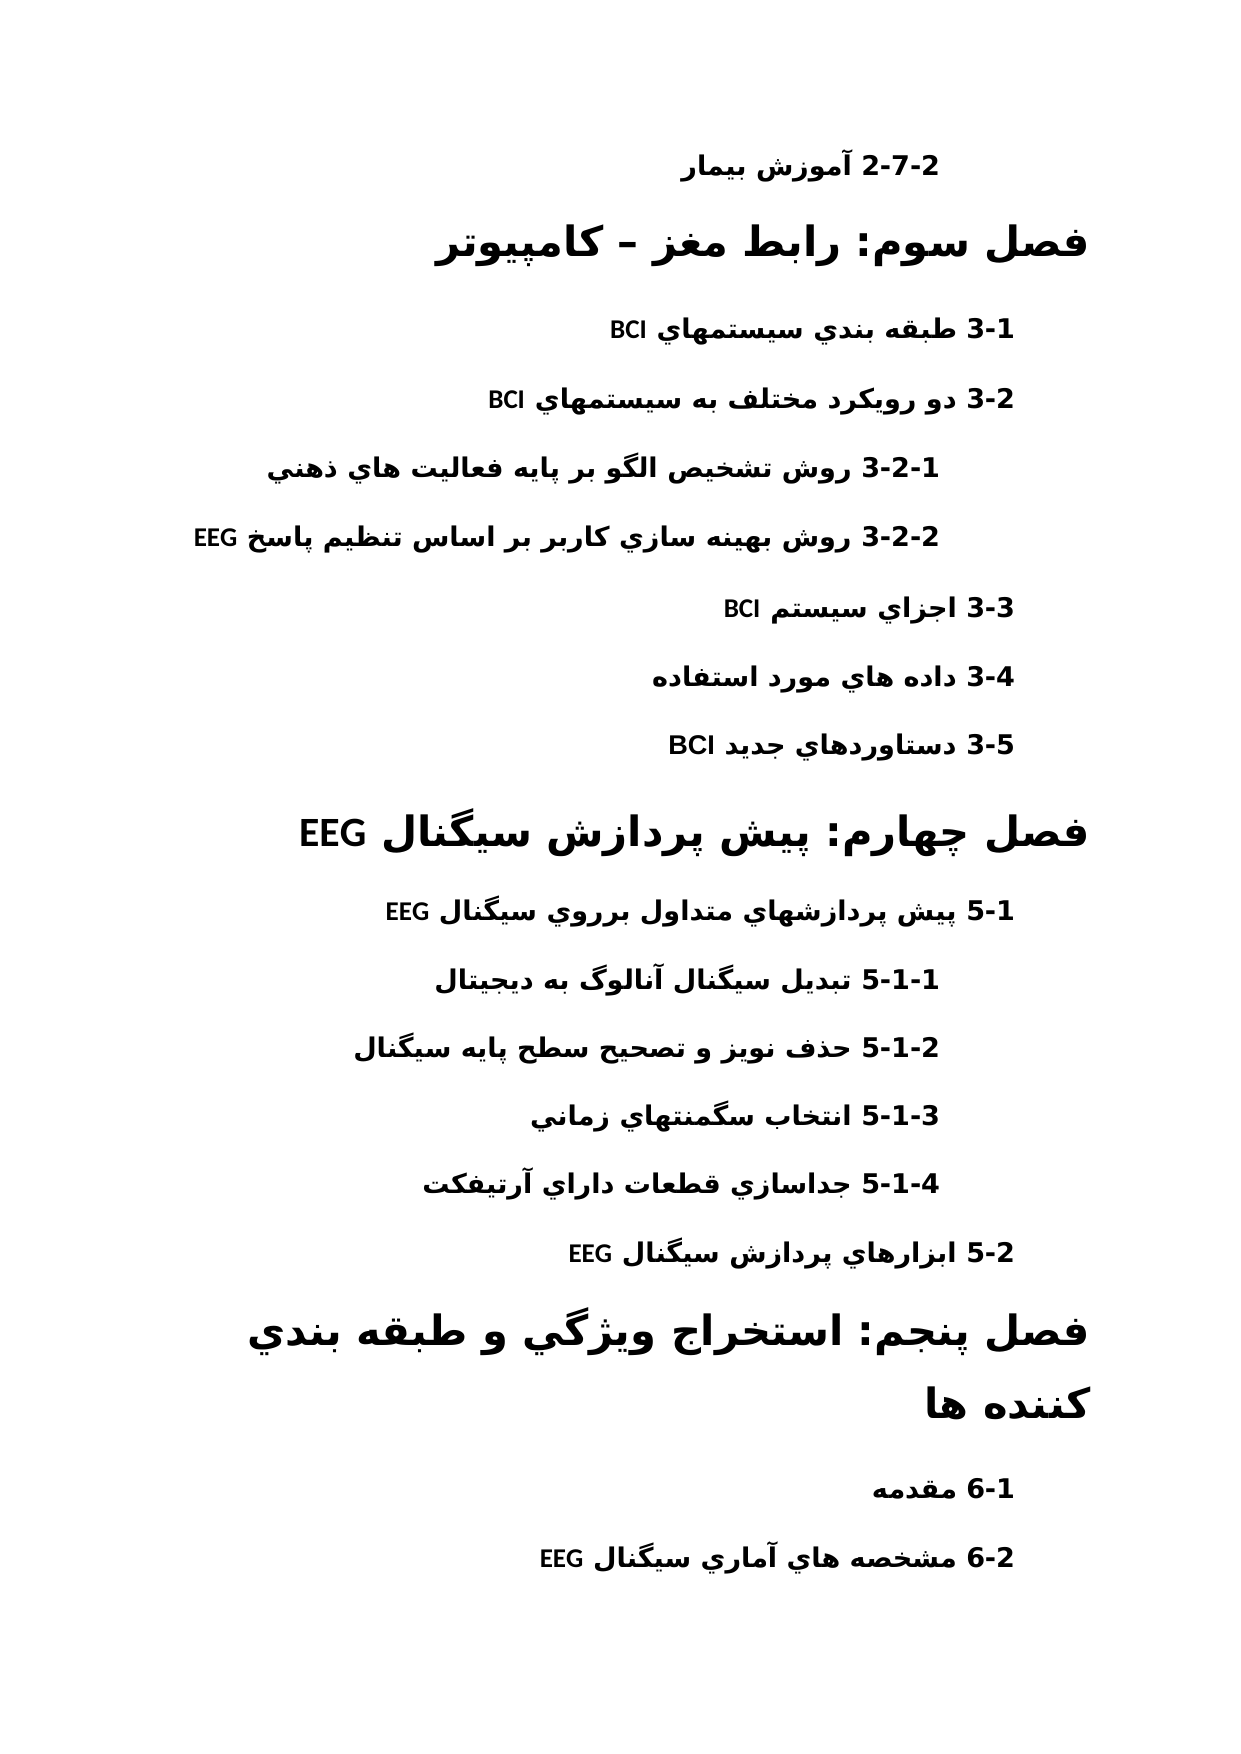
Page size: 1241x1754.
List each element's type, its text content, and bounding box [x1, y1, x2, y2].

text فصل پنجم: استخراج ويژگي و طبقه بندي کننده ها [150, 1307, 1090, 1428]
text 3-2 دو رويکرد مختلف به سيستمهاي BCI [150, 382, 1090, 415]
text 6-1 مقدمه [150, 1473, 1090, 1505]
text 5-1 پيش پردازشهاي متداول برروي سيگنال EEG [150, 894, 1090, 927]
text 3-2-2 روش بهينه سازي کاربر بر اساس تنظيم پاسخ EEG [150, 521, 1090, 553]
text 2-7-2 آموزش بيمار [150, 150, 1015, 182]
text 3-5 دستاوردهاي جديد BCI [150, 729, 1090, 761]
text 3-2-1 روش تشخيص الگو بر پايه فعاليت هاي ذهني [150, 452, 1090, 484]
text 6-2 مشخصه هاي آماري سيگنال EEG [150, 1542, 1090, 1574]
text 5-2 ابزارهاي پردازش سيگنال EEG [150, 1237, 1090, 1270]
text فصل چهارم: پيش پردازش سيگنال EEG [150, 806, 1090, 857]
text 5-1-4 جداسازي قطعات داراي آرتيفکت [150, 1168, 1090, 1200]
text 5-1-3 انتخاب سگمنتهاي زماني [150, 1100, 1015, 1132]
text 3-1 طبقه بندي سيستمهاي BCI [150, 312, 1090, 345]
text 3-3 اجزاي سيستم BCI [150, 591, 1090, 624]
text 5-1-1 تبديل سيگنال آنالوگ به ديجيتال [150, 964, 1090, 996]
text 5-1-2 حذف نويز و تصحيح سطح پايه سيگنال [150, 1032, 1090, 1064]
text 3-4 داده هاي مورد استفاده [150, 661, 1090, 693]
text فصل سوم: رابط مغز – کامپيوتر [150, 218, 1090, 267]
